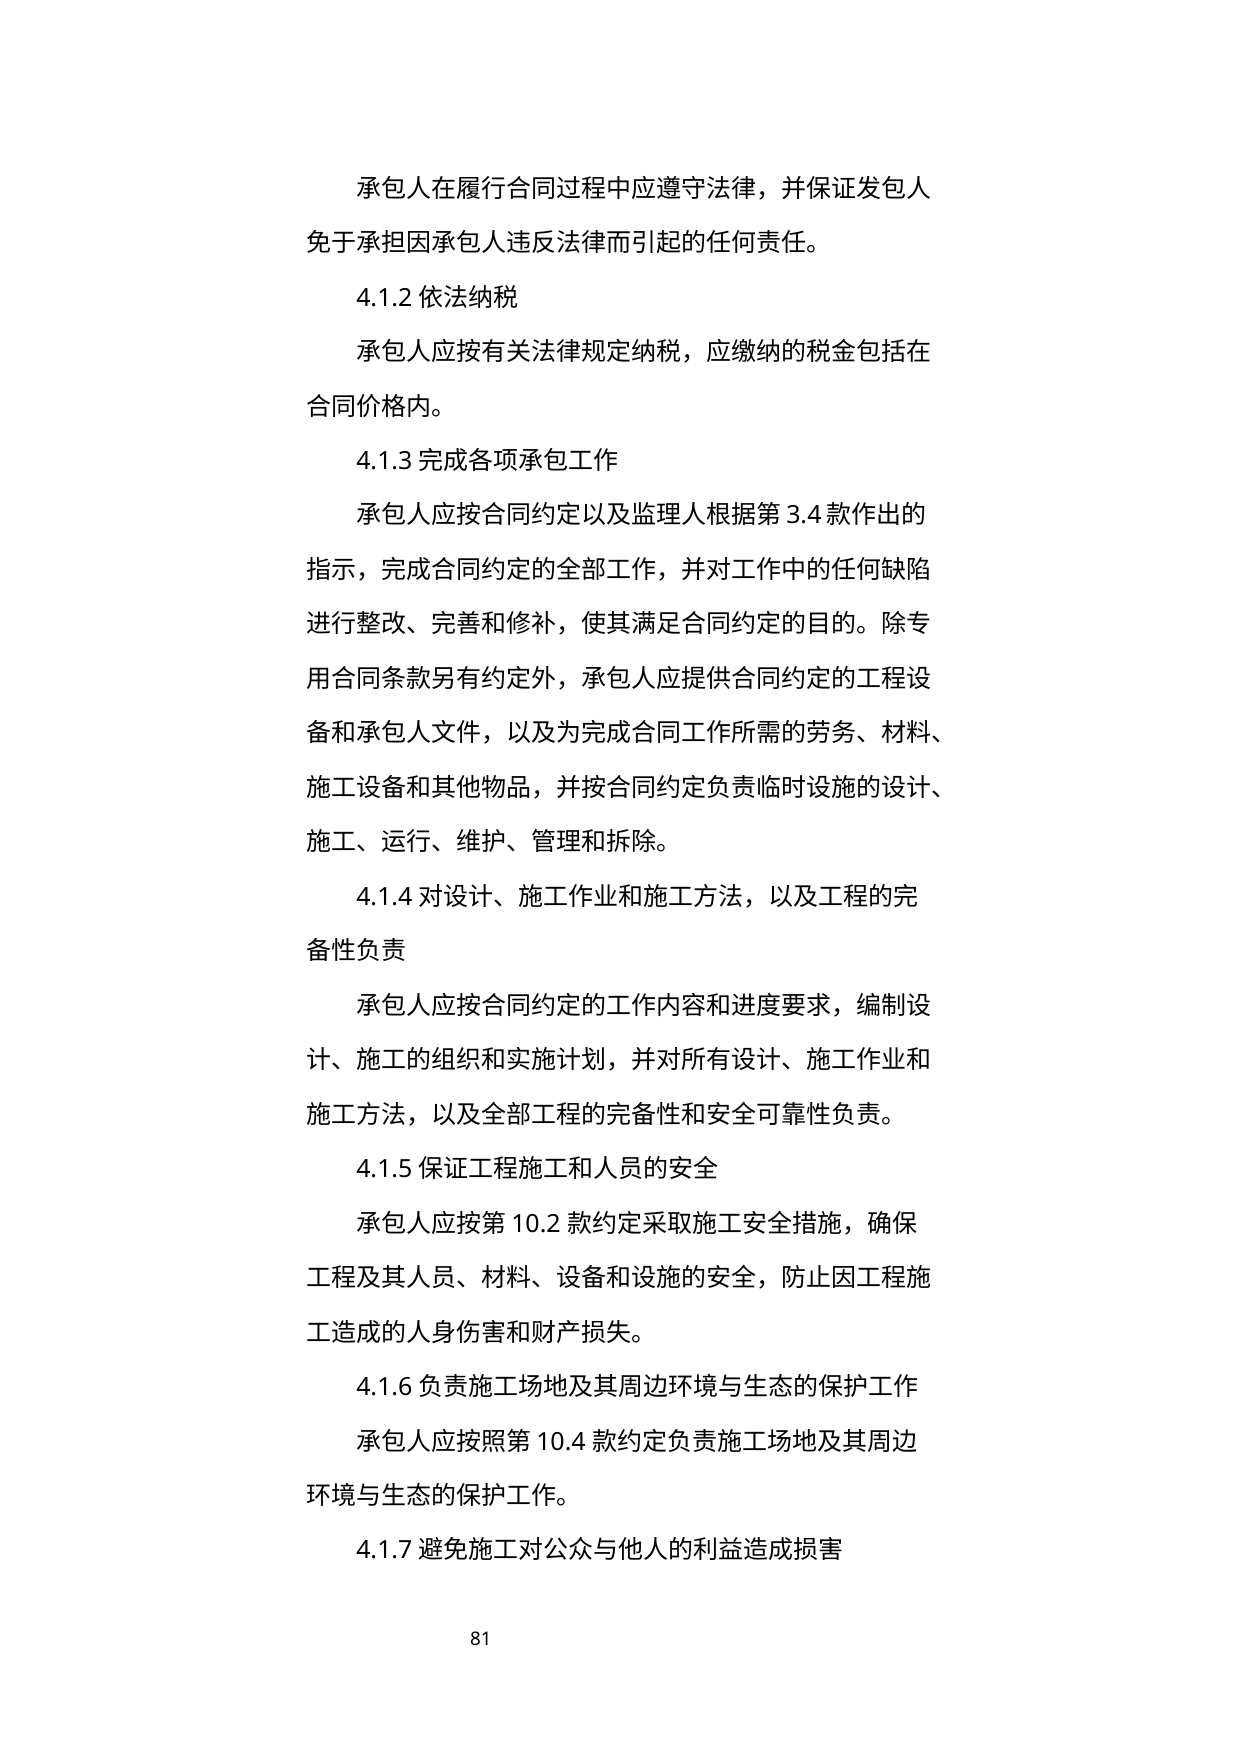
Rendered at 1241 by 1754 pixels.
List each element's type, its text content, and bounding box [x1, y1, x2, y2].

text 4.1.3 完成各项承包工作 [306, 440, 937, 477]
text 4.1.7 避免施工对公众与他人的利益造成损害 [306, 1530, 937, 1566]
text 承包人应按合同约定以及监理人根据第3.4款作出的指示，完成合同约定的全部工作，并对工作中的任何缺陷进行整改、完善和修补，使其满足合同约定的目的。除专用合同条款另有约定外，承包人应提供合同约定的工程设备和承包人文件，以及为完成合同工作所需的劳务、材料、施工设备和其他物品，并按合同约定负责临时设施的设计、施工、运行、维护、管理和拆除。 [306, 495, 937, 858]
text 承包人应按第10.2 款约定采取施工安全措施，确保工程及其人员、材料、设备和设施的安全，防止因工程施工造成的人身伤害和财产损失。 [306, 1203, 937, 1348]
text 4.1.6 负责施工场地及其周边环境与生态的保护工作 [306, 1367, 937, 1403]
text 4.1.5 保证工程施工和人员的安全 [306, 1149, 937, 1185]
text 承包人应按照第10.4 款约定负责施工场地及其周边环境与生态的保护工作。 [306, 1421, 937, 1512]
text 4.1.2 依法纳税 [306, 277, 937, 313]
text 承包人应按有关法律规定纳税，应缴纳的税金包括在合同价格内。 [306, 331, 937, 422]
text 承包人应按合同约定的工作内容和进度要求，编制设计、施工的组织和实施计划，并对所有设计、施工作业和施工方法，以及全部工程的完备性和安全可靠性负责。 [306, 985, 937, 1131]
text 4.1.4 对设计、施工作业和施工方法，以及工程的完备性负责 [306, 876, 937, 967]
text 承包人在履行合同过程中应遵守法律，并保证发包人免于承担因承包人违反法律而引起的任何责任。 [306, 168, 937, 259]
